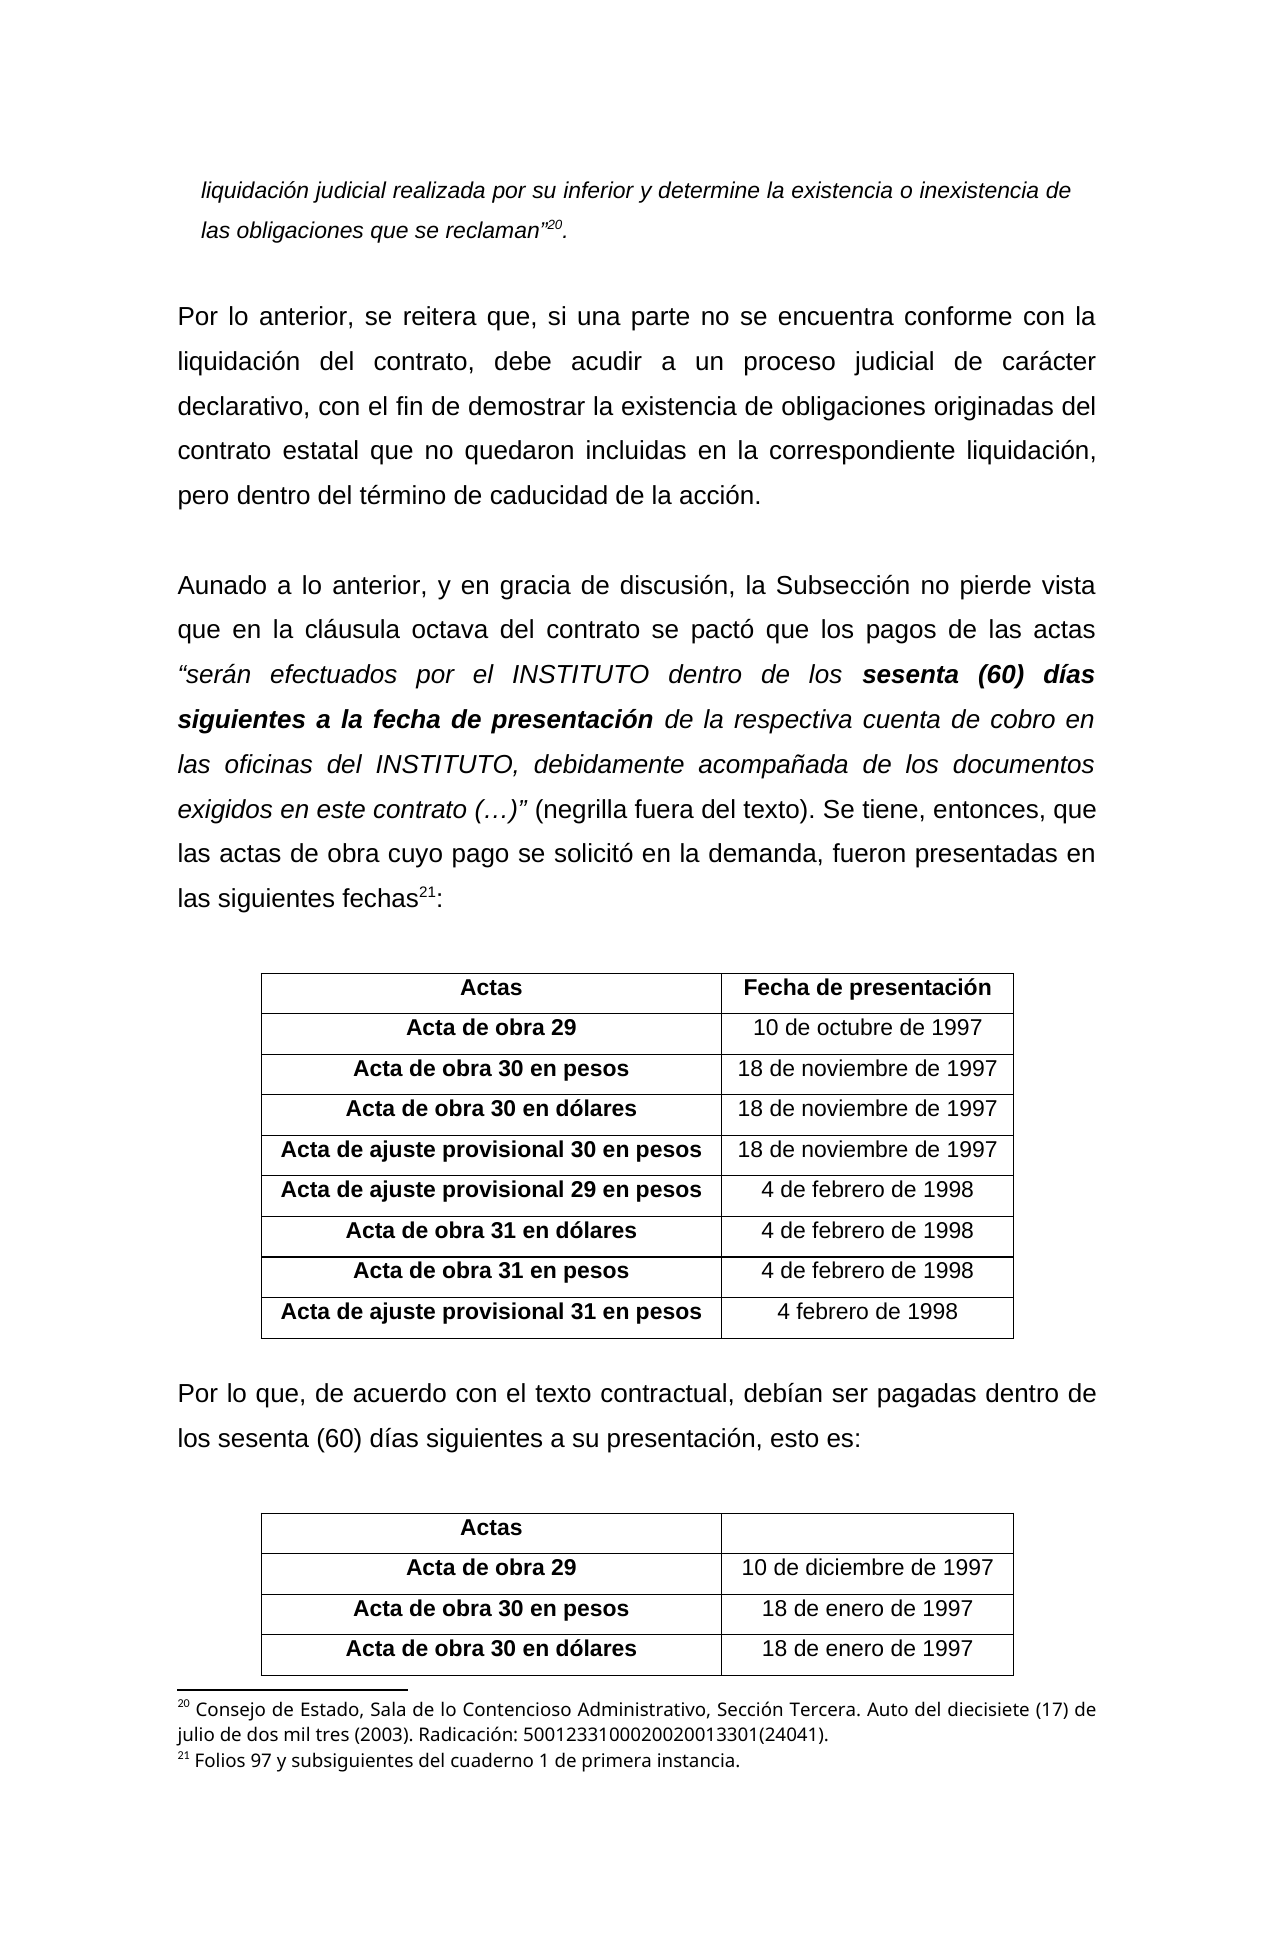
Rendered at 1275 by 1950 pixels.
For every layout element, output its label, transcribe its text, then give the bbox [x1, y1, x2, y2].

table_cell 4 febrero de 1998 [722, 1298, 1013, 1337]
table_cell Acta de obra 30 en pesos [262, 1595, 721, 1634]
table_cell 4 de febrero de 1998 [722, 1217, 1013, 1256]
table_header Actas [262, 1514, 721, 1553]
table_cell Acta de obra 29 [262, 1014, 721, 1054]
table_cell 4 de febrero de 1998 [722, 1176, 1013, 1216]
table_cell 18 de enero de 1997 [722, 1595, 1013, 1634]
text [201, 177, 1074, 243]
table_cell 10 de octubre de 1997 [722, 1014, 1013, 1054]
table_cell 18 de noviembre de 1997 [722, 1136, 1013, 1175]
table_header Actas [262, 974, 721, 1013]
text Por lo que, de acuerdo con el texto contractual, debían ser pagadas dentro de los sesenta (60) días siguientes a su presentación, esto es: [177, 1378, 1098, 1453]
table_cell 18 de noviembre de 1997 [722, 1055, 1013, 1094]
table_cell 4 de febrero de 1998 [722, 1258, 1013, 1297]
table_cell Acta de ajuste provisional 30 en pesos [262, 1136, 721, 1175]
text Aunado a lo anterior, y en gracia de discusión, la Subsección no pierde vista que en la cláusula octava del contrato se pactó que los pagos de las actas “serán efectuados por el INSTITUTO dentro de los sesenta (60) días siguientes a la fecha de presentación de la respectiva cuenta de cobro en las oficinas del INSTITUTO, debidamente acompañada de los documentos exigidos en este contrato (…)” (negrilla fuera del texto). Se tiene, entonces, que las actas de obra cuyo pago se solicitó en la demanda, fueron presentadas en las siguientes fechas: [177, 570, 1098, 913]
table_cell 10 de diciembre de 1997 [722, 1554, 1013, 1593]
table_header [722, 1514, 1013, 1553]
table_cell Acta de obra 30 en dólares [262, 1095, 721, 1135]
table_cell 18 de noviembre de 1997 [722, 1095, 1013, 1135]
table_cell Acta de obra 31 en pesos [262, 1258, 721, 1297]
table_cell Acta de obra 29 [262, 1554, 721, 1593]
table_header Fecha de presentación [722, 974, 1013, 1013]
table_cell Acta de ajuste provisional 29 en pesos [262, 1176, 721, 1216]
table_cell Acta de obra 31 en dólares [262, 1217, 721, 1256]
text Por lo anterior, se reitera que, si una parte no se encuentra conforme con la liquidación del contrato, debe acudir a un proceso judicial de carácter declarativo, con el fin de demostrar la existencia de obligaciones originadas del contrato estatal que no quedaron incluidas en la correspondiente liquidación, pero dentro del término de caducidad de la acción. [177, 301, 1098, 510]
table_cell Acta de obra 30 en dólares [262, 1635, 721, 1674]
table_cell Acta de obra 30 en pesos [262, 1055, 721, 1094]
table_cell Acta de ajuste provisional 31 en pesos [262, 1298, 721, 1337]
table_cell 18 de enero de 1997 [722, 1635, 1013, 1674]
